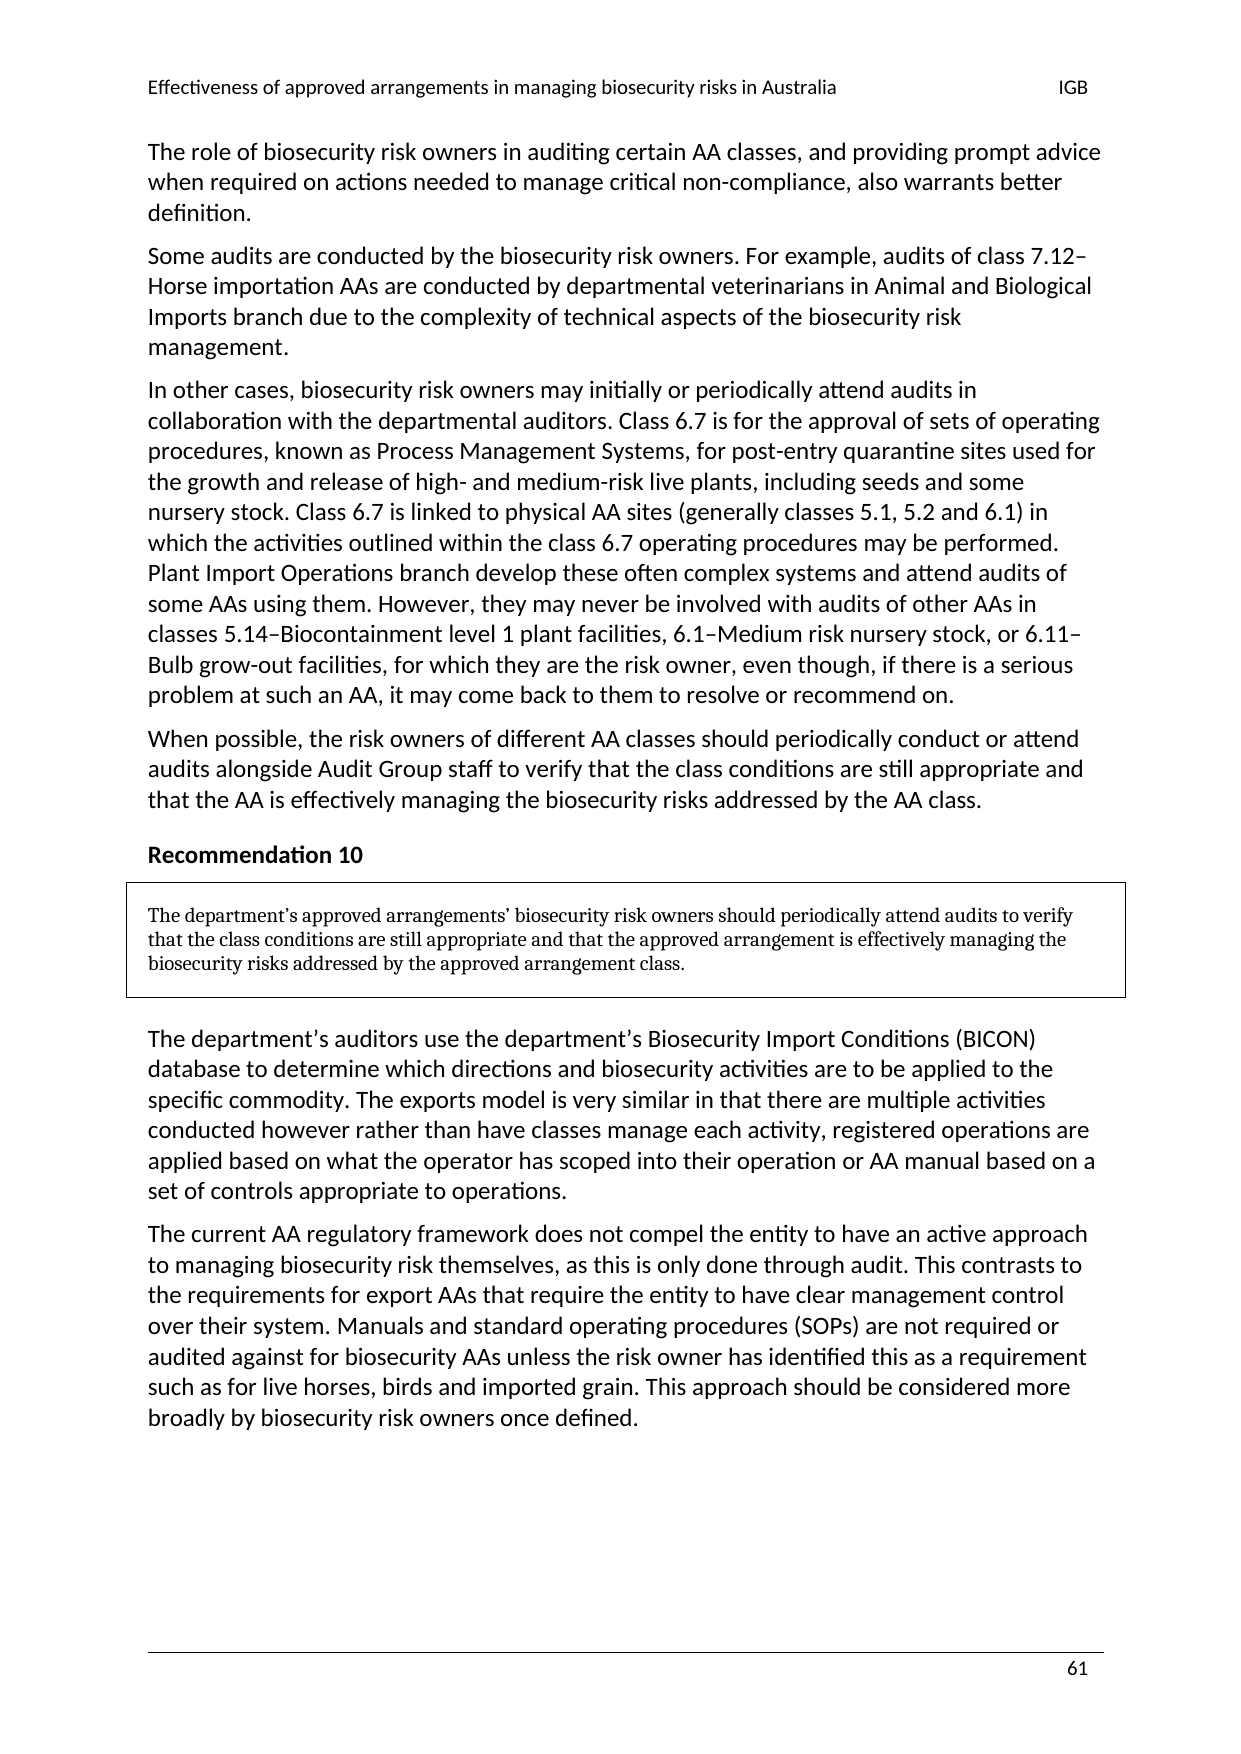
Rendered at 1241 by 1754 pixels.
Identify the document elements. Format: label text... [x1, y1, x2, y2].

text The department’s auditors use the department’s Biosecurity Import Conditions (BICON) database to determine which directions and biosecurity activities are to be applied to the specific commodity. The exports model is very similar in that there are multiple activities conducted however rather than have classes manage each activity, registered operations are applied based on what the operator has scoped into their operation or AA manual based on a set of controls appropriate to operations. [148, 1023, 1104, 1206]
text In other cases, biosecurity risk owners may initially or periodically attend audits in collaboration with the departmental auditors. Class 6.7 is for the approval of sets of operating procedures, known as Process Management Systems, for post-entry quarantine sites used for the growth and release of high- and medium-risk live plants, including seeds and some nursery stock. Class 6.7 is linked to physical AA sites (generally classes 5.1, 5.2 and 6.1) in which the activities outlined within the class 6.7 operating procedures may be performed. Plant Import Operations branch develop these often complex systems and attend audits of some AAs using them. However, they may never be involved with audits of other AAs in classes 5.14–Biocontainment level 1 plant facilities, 6.1–Medium risk nursery stock, or 6.11–Bulb grow-out facilities, for which they are the risk owner, even though, if there is a serious problem at such an AA, it may come back to them to resolve or recommend on. [148, 374, 1104, 710]
text The role of biosecurity risk owners in auditing certain AA classes, and providing prompt advice when required on actions needed to manage critical non-compliance, also warrants better definition. [148, 136, 1104, 227]
text The current AA regulatory framework does not compel the entity to have an active approach to managing biosecurity risk themselves, as this is only done through audit. This contrasts to the requirements for export AAs that require the entity to have clear management control over their system. Manuals and standard operating procedures (SOPs) are not required or audited against for biosecurity AAs unless the risk owner has identified this as a requirement such as for live horses, birds and imported grain. This approach should be considered more broadly by biosecurity risk owners once defined. [148, 1218, 1104, 1432]
text Recommendation 10 [148, 839, 1104, 870]
text Some audits are conducted by the biosecurity risk owners. For example, audits of class 7.12–Horse importation AAs are conducted by departmental veterinarians in Animal and Biological Imports branch due to the complexity of technical aspects of the biosecurity risk management. [148, 240, 1104, 362]
text The department’s approved arrangements’ biosecurity risk owners should periodically attend audits to verify that the class conditions are still appropriate and that the approved arrangement is effectively managing the biosecurity risks addressed by the approved arrangement class. [127, 883, 1125, 997]
text When possible, the risk owners of different AA classes should periodically conduct or attend audits alongside Audit Group staff to verify that the class conditions are still appropriate and that the AA is effectively managing the biosecurity risks addressed by the AA class. [148, 723, 1104, 814]
